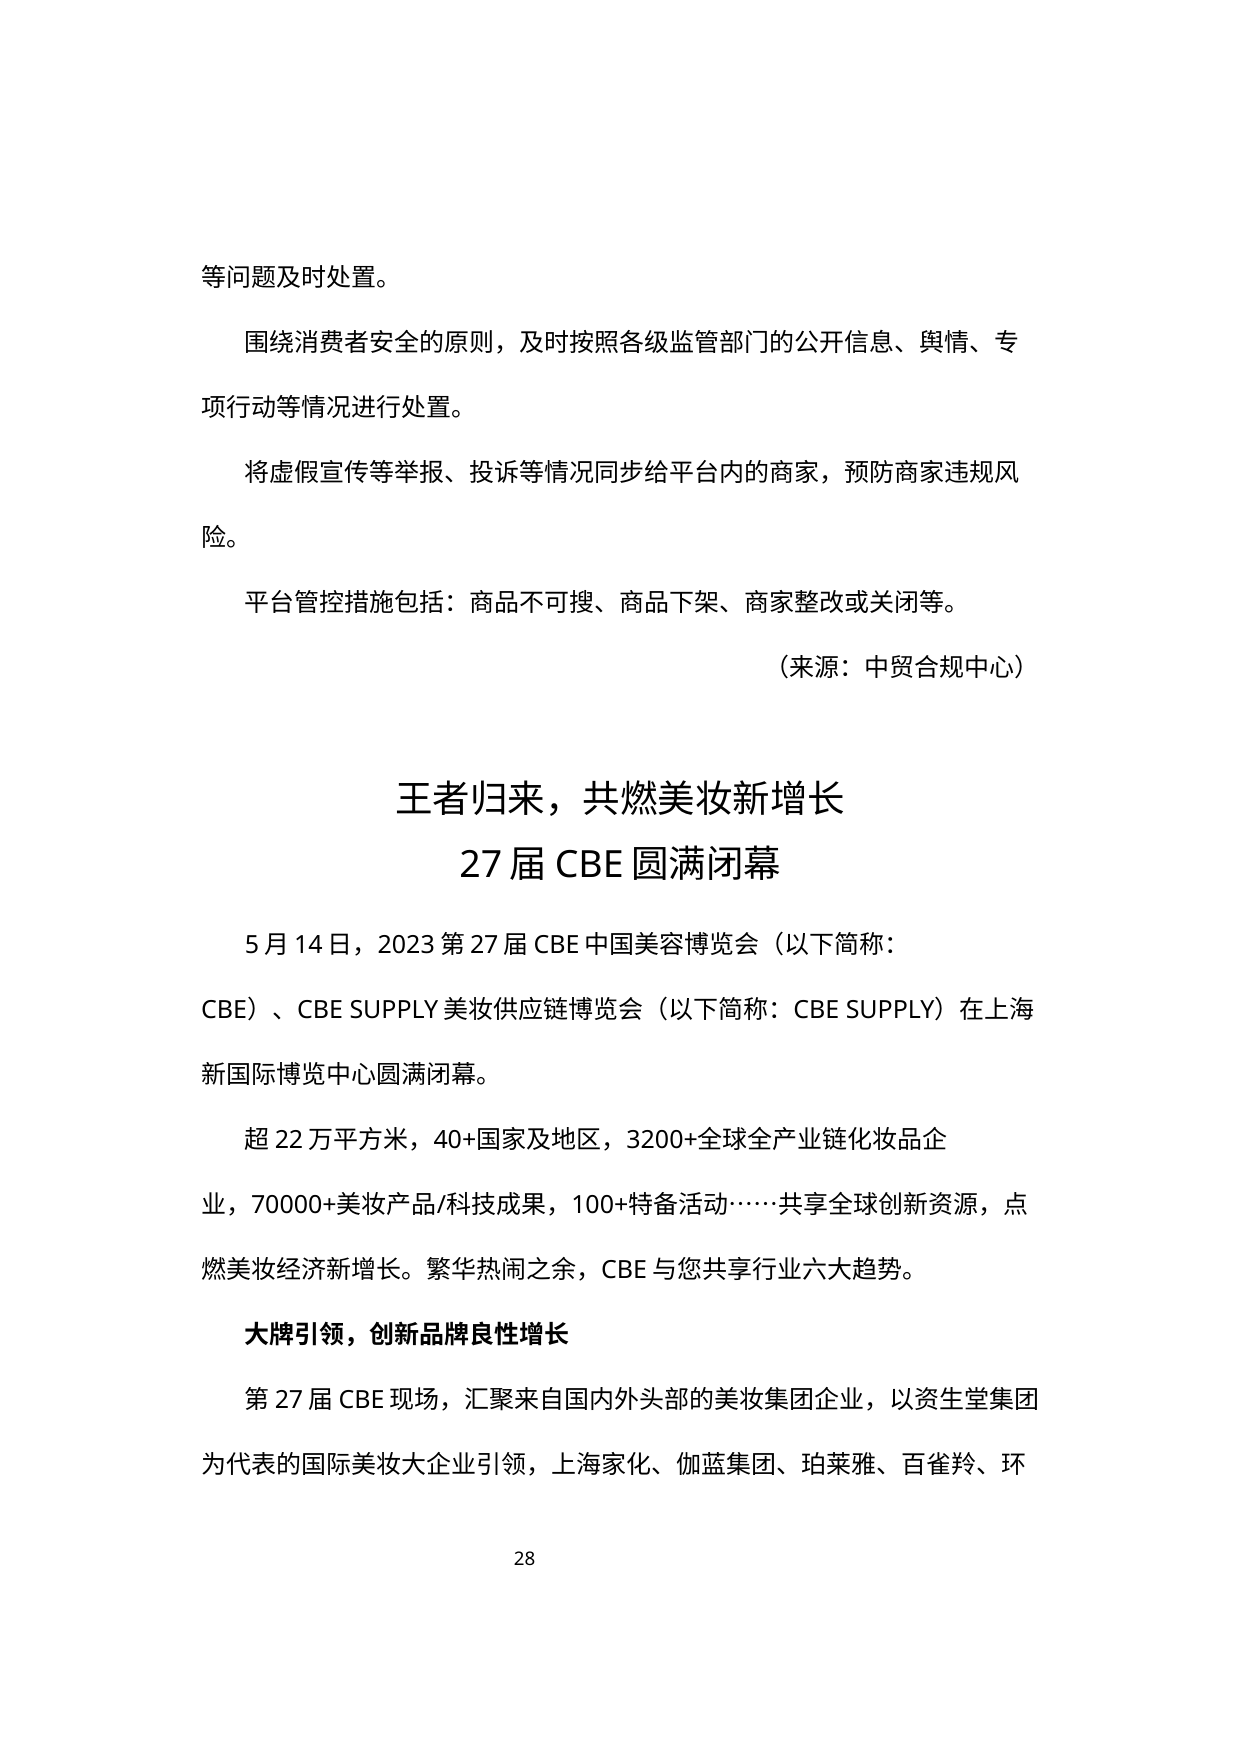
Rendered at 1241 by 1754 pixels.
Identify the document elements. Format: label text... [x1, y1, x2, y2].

text 将虚假宣传等举报、投诉等情况同步给平台内的商家，预防商家违规风险。 [201, 438, 1039, 568]
text （来源：中贸合规中心） [201, 633, 1039, 698]
text 大牌引领，创新品牌良性增长 [201, 1300, 1039, 1365]
text 27届CBE圆满闭幕 [201, 828, 1039, 893]
text 超22万平方米，40+国家及地区，3200+全球全产业链化妆品企业，70000+美妆产品/科技成果，100+特备活动……共享全球创新资源，点燃美妆经济新增长。繁华热闹之余，CBE与您共享行业六大趋势。 [201, 1105, 1039, 1300]
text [201, 243, 1039, 308]
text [201, 1365, 1039, 1495]
text 围绕消费者安全的原则，及时按照各级监管部门的公开信息、舆情、专项行动等情况进行处置。 [201, 308, 1039, 438]
text 平台管控措施包括：商品不可搜、商品下架、商家整改或关闭等。 [201, 568, 1039, 633]
text 王者归来，共燃美妆新增长 [201, 763, 1039, 828]
text 5月14日，2023第27届CBE中国美容博览会（以下简称：CBE）、CBE SUPPLY美妆供应链博览会（以下简称：CBE SUPPLY）在上海新国际博览中心圆满闭幕。 [201, 910, 1039, 1105]
